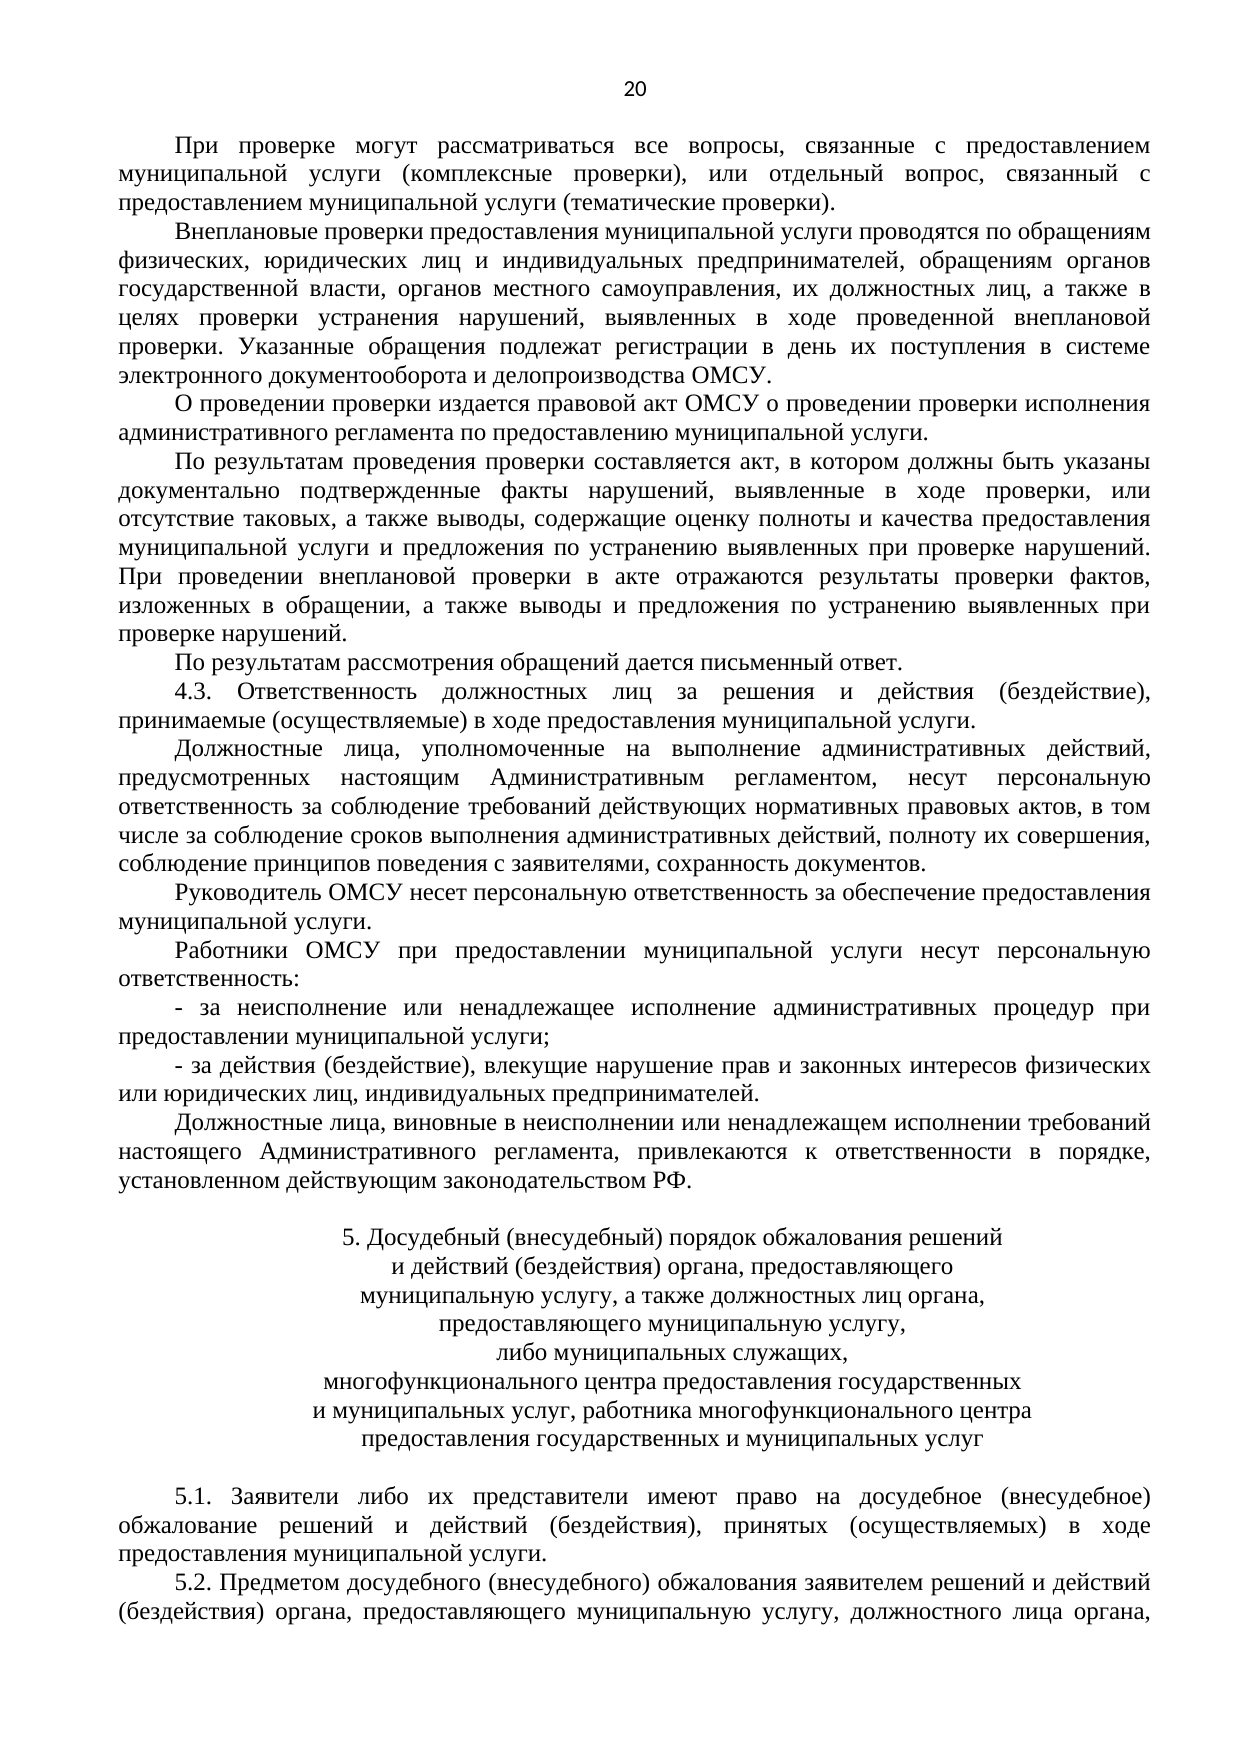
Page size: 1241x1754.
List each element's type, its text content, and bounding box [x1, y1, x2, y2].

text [118, 1567, 1152, 1625]
text При проверке могут рассматриваться все вопросы, связанные с предоставлением муниципальной услуги (комплексные проверки), или отдельный вопрос, связанный с предоставлением муниципальной услуги (тематические проверки). [118, 130, 1152, 216]
text и муниципальных услуг, работника многофункционального центра [118, 1395, 1152, 1423]
text предоставляющего муниципальную услугу, [118, 1308, 1152, 1337]
text Внеплановые проверки предоставления муниципальной услуги проводятся по обращениям физических, юридических лиц и индивидуальных предпринимателей, обращениям органов государственной власти, органов местного самоуправления, их должностных лиц, а также в целях проверки устранения нарушений, выявленных в ходе проведенной внеплановой проверки. Указанные обращения подлежат регистрации в день их поступления в системе электронного документооборота и делопроизводства ОМСУ. [118, 216, 1152, 388]
text Должностные лица, виновные в неисполнении или ненадлежащем исполнении требований настоящего Административного регламента, привлекаются к ответственности в порядке, установленном действующим законодательством РФ. [118, 1107, 1152, 1193]
text муниципальную услугу, а также должностных лиц органа, [118, 1280, 1152, 1308]
text многофункционального центра предоставления государственных [118, 1366, 1152, 1395]
text О проведении проверки издается правовой акт ОМСУ о проведении проверки исполнения административного регламента по предоставлению муниципальной услуги. [118, 388, 1152, 446]
text По результатам проведения проверки составляется акт, в котором должны быть указаны документально подтвержденные факты нарушений, выявленные в ходе проверки, или отсутствие таковых, а также выводы, содержащие оценку полноты и качества предоставления муниципальной услуги и предложения по устранению выявленных при проверке нарушений. При проведении внеплановой проверки в акте отражаются результаты проверки фактов, изложенных в обращении, а также выводы и предложения по устранению выявленных при проверке нарушений. [118, 446, 1152, 647]
text и действий (бездействия) органа, предоставляющего [118, 1251, 1152, 1280]
text - за неисполнение или ненадлежащее исполнение административных процедур при предоставлении муниципальной услуги; [118, 992, 1152, 1050]
text По результатам рассмотрения обращений дается письменный ответ. [118, 647, 1152, 676]
text Должностные лица, уполномоченные на выполнение административных действий, предусмотренных настоящим Административным регламентом, несут персональную ответственность за соблюдение требований действующих нормативных правовых актов, в том числе за соблюдение сроков выполнения административных действий, полноту их совершения, соблюдение принципов поведения с заявителями, сохранность документов. [118, 733, 1152, 877]
text предоставления государственных и муниципальных услуг [118, 1423, 1152, 1452]
text Руководитель ОМСУ несет персональную ответственность за обеспечение предоставления муниципальной услуги. [118, 877, 1152, 935]
text 5. Досудебный (внесудебный) порядок обжалования решений [118, 1222, 1152, 1251]
text - за действия (бездействие), влекущие нарушение прав и законных интересов физических или юридических лиц, индивидуальных предпринимателей. [118, 1050, 1152, 1107]
text либо муниципальных служащих, [118, 1337, 1152, 1366]
text 4.3. Ответственность должностных лиц за решения и действия (бездействие), принимаемые (осуществляемые) в ходе предоставления муниципальной услуги. [118, 676, 1152, 733]
text Работники ОМСУ при предоставлении муниципальной услуги несут персональную ответственность: [118, 935, 1152, 992]
text 5.1. Заявители либо их представители имеют право на досудебное (внесудебное) обжалование решений и действий (бездействия), принятых (осуществляемых) в ходе предоставления муниципальной услуги. [118, 1481, 1152, 1567]
